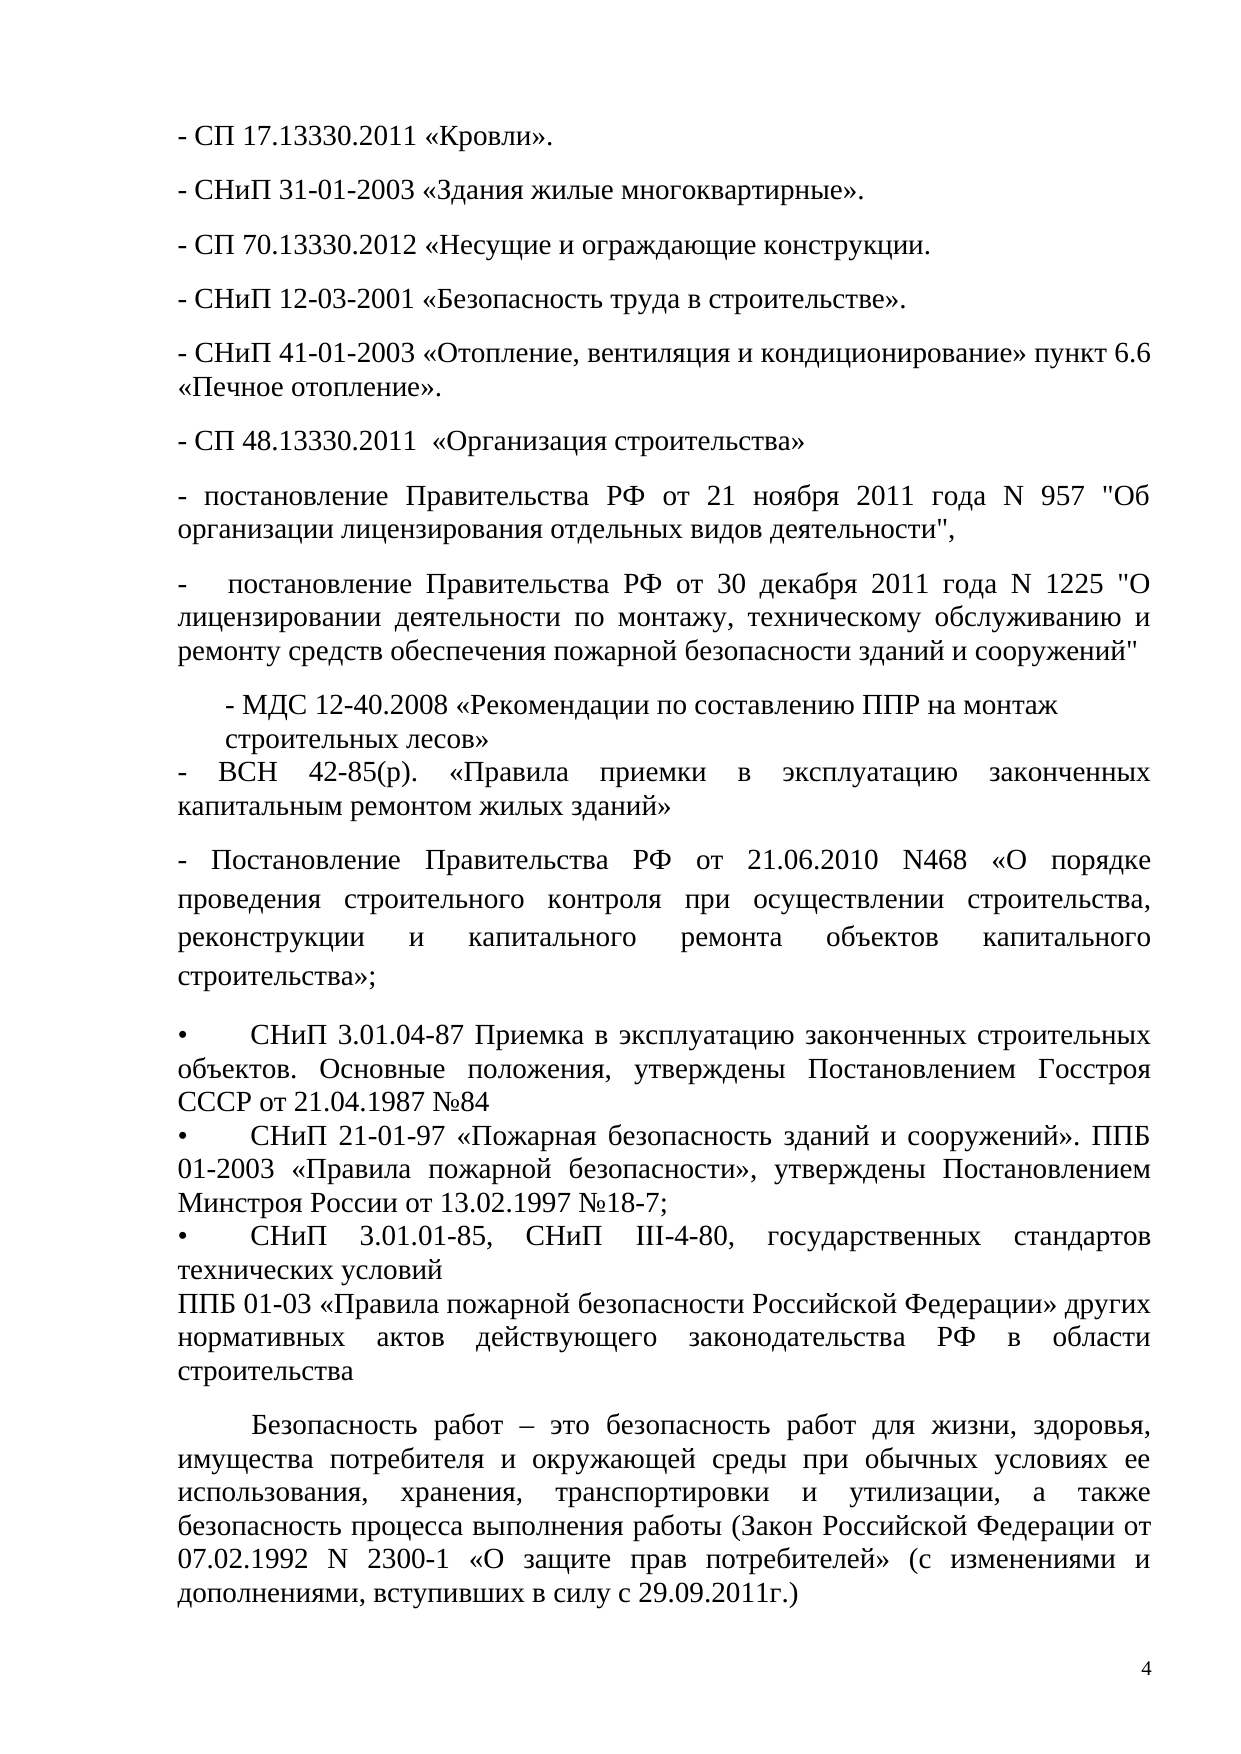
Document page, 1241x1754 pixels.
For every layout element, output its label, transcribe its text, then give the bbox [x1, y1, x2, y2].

text - СНиП 31-01-2003 «Здания жилые многоквартирные». [177, 172, 1152, 206]
text - СП 48.13330.2011 «Организация строительства» [177, 423, 1152, 457]
text - Постановление Правительства РФ от 21.06.2010 N468 «О порядке проведения строительного контроля при осуществлении строительства, реконструкции и капитального ремонта объектов капитального строительства»; [177, 842, 1152, 991]
text - СНиП 41-01-2003 «Отопление, вентиляция и кондиционирование» пункт 6.6 «Печное отопление». [177, 336, 1152, 403]
text - ВСН 42-85(р). «Правила приемки в эксплуатацию законченных капитальным ремонтом жилых зданий» [177, 754, 1152, 821]
text - постановление Правительства РФ от 21 ноября 2011 года N 957 "Об организации лицензирования отдельных видов деятельности", [177, 478, 1152, 545]
text - СП 70.13330.2012 «Несущие и ограждающие конструкции. [177, 227, 1152, 260]
text ППБ 01-03 «Правила пожарной безопасности Российской Федерации» других нормативных актов действующего законодательства РФ в области строительства [177, 1286, 1152, 1386]
list СНиП 3.01.04-87 Приемка в эксплуатацию законченных строительных объектов. Основные положения, утверждены Постановлением Госстроя СССР от 21.04.1987 №84 [177, 1017, 1152, 1118]
text - СНиП 12-03-2001 «Безопасность труда в строительстве». [177, 281, 1152, 315]
text - МДС 12-40.2008 «Рекомендации по составлению ППР на монтаж строительных лесов» [225, 687, 1152, 754]
list СНиП 21-01-97 «Пожарная безопасность зданий и сооружений». ППБ 01-2003 «Правила пожарной безопасности», утверждены Постановлением Минстроя России от 13.02.1997 №18-7; [177, 1118, 1152, 1218]
list СНиП 3.01.01-85, СНиП -4-80, государственных стандартов технических условий [177, 1218, 1152, 1286]
text - СП 17.13330.2011 «Кровли». [177, 118, 1152, 152]
text - постановление Правительства РФ от 30 декабря 2011 года N 1225 "О лицензировании деятельности по монтажу, техническому обслуживанию и ремонту средств обеспечения пожарной безопасности зданий и сооружений" [177, 566, 1152, 666]
text Безопасность работ – это безопасность работ для жизни, здоровья, имущества потребителя и окружающей среды при обычных условиях ее использования, хранения, транспортировки и утилизации, а также безопасность процесса выполнения работы (Закон Российской Федерации от 07.02.1992 N 2300-1 «О защите прав потребителей» (с изменениями и дополнениями, вступивших в силу с 29.09.2011г.) [177, 1407, 1152, 1608]
